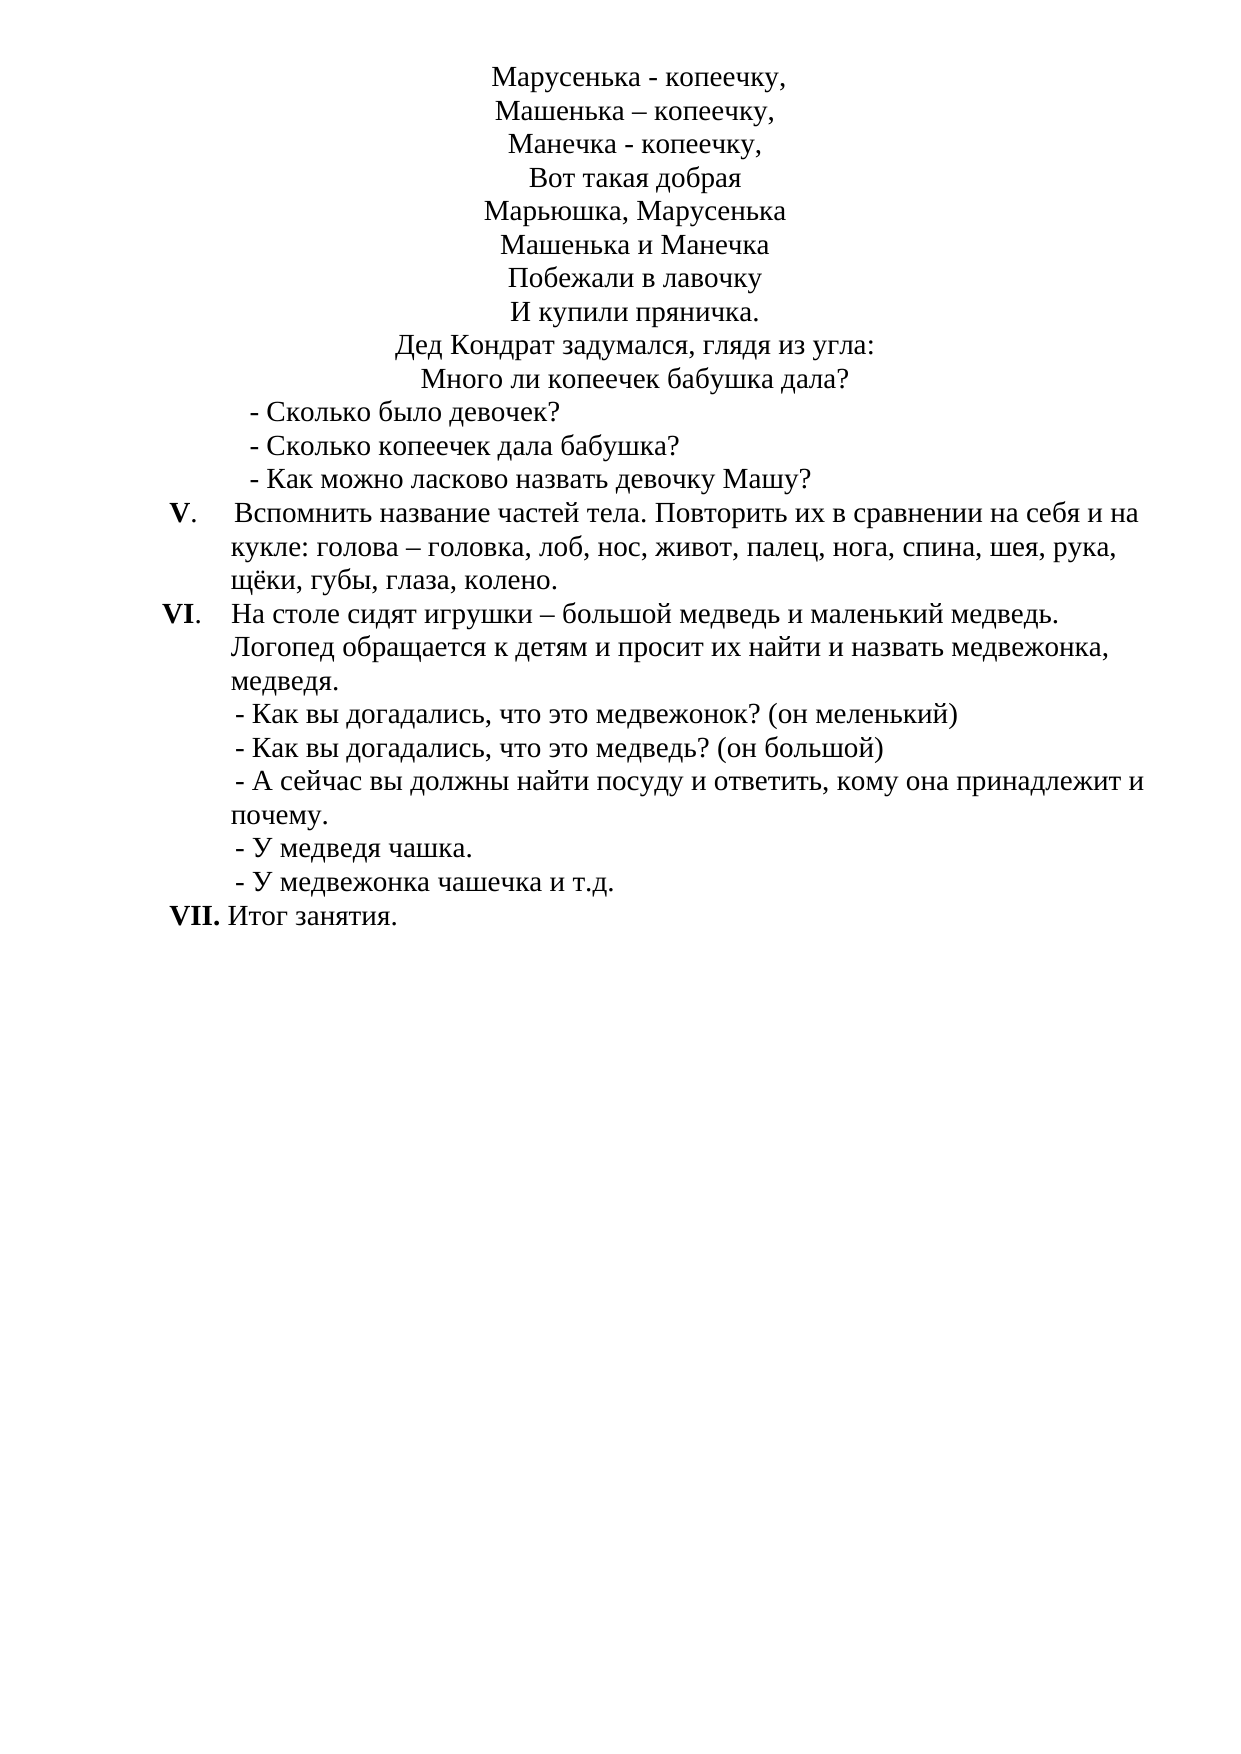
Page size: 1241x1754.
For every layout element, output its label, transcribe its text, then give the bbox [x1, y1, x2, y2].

text Марусенька - копеечку, [118, 59, 1152, 93]
text - Как можно ласково назвать девочку Машу? [118, 462, 1152, 495]
text VII. Итог занятия. [118, 898, 1152, 931]
text Манечка - копеечку, [118, 126, 1152, 160]
text - Сколько копеечек дала бабушка? [118, 428, 1152, 462]
text Машенька – копеечку, [118, 93, 1152, 126]
text - Сколько было девочек? [118, 394, 1152, 428]
text VI. На столе сидят игрушки – большой медведь и маленький медведь. Логопед обращается к детям и просит их найти и назвать медвежонка, медведя. [118, 596, 1152, 696]
text И купили пряничка. [118, 294, 1152, 327]
text V. Вспомнить название частей тела. Повторить их в сравнении на себя и на кукле: голова – головка, лоб, нос, живот, палец, нога, спина, шея, рука, щёки, губы, глаза, колено. [118, 495, 1152, 596]
text - Как вы догадались, что это медведь? (он большой) [118, 730, 1152, 763]
text - У медведя чашка. [118, 831, 1152, 864]
text Побежали в лавочку [118, 260, 1152, 294]
text - У медвежонка чашечка и т.д. [118, 864, 1152, 898]
text Марьюшка, Марусенька [118, 193, 1152, 227]
text Много ли копеечек бабушка дала? [118, 361, 1152, 394]
text Дед Кондрат задумался, глядя из угла: [118, 327, 1152, 361]
text Машенька и Манечка [118, 227, 1152, 260]
text - А сейчас вы должны найти посуду и ответить, кому она принадлежит и почему. [118, 763, 1152, 831]
text - Как вы догадались, что это медвежонок? (он меленький) [118, 696, 1152, 730]
text Вот такая добрая [118, 160, 1152, 193]
